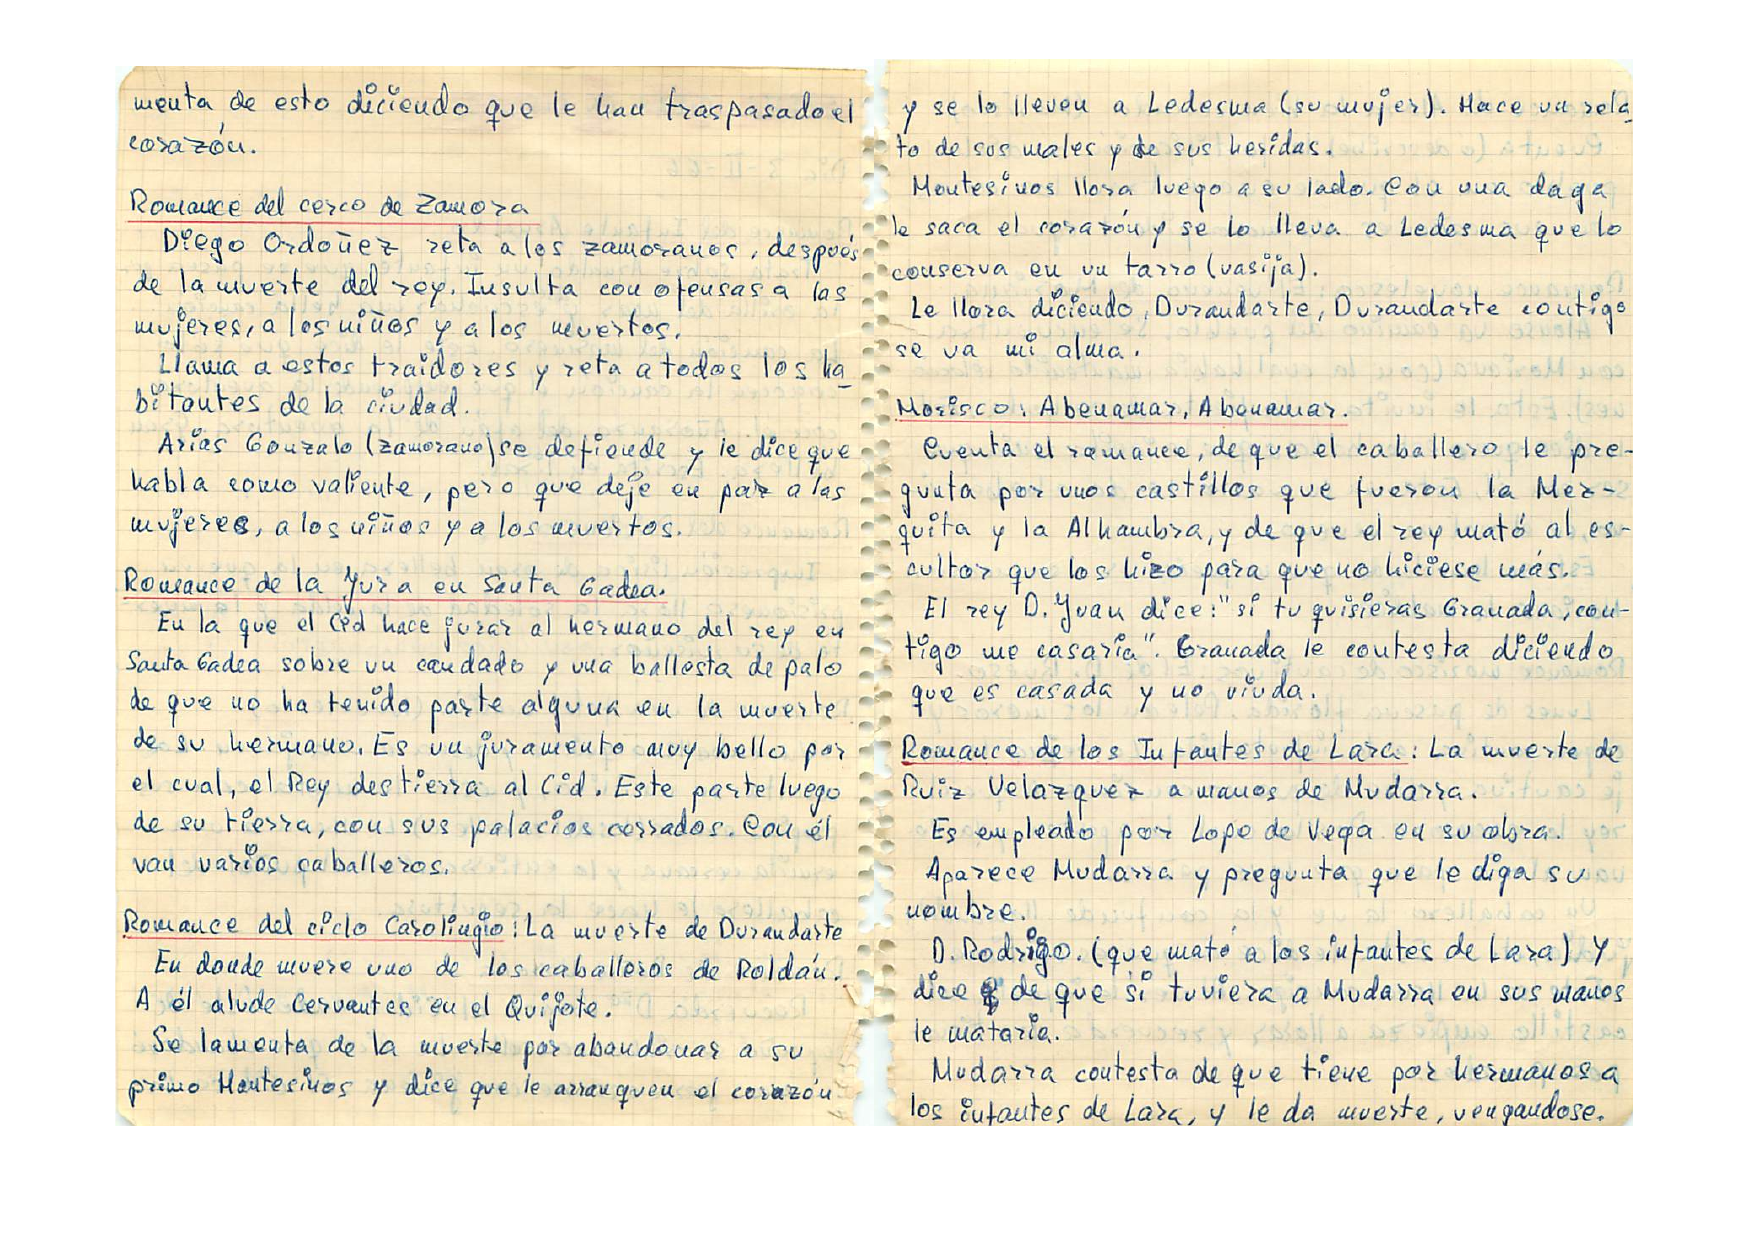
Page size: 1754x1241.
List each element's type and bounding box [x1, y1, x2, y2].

picture [115, 59, 1633, 1126]
